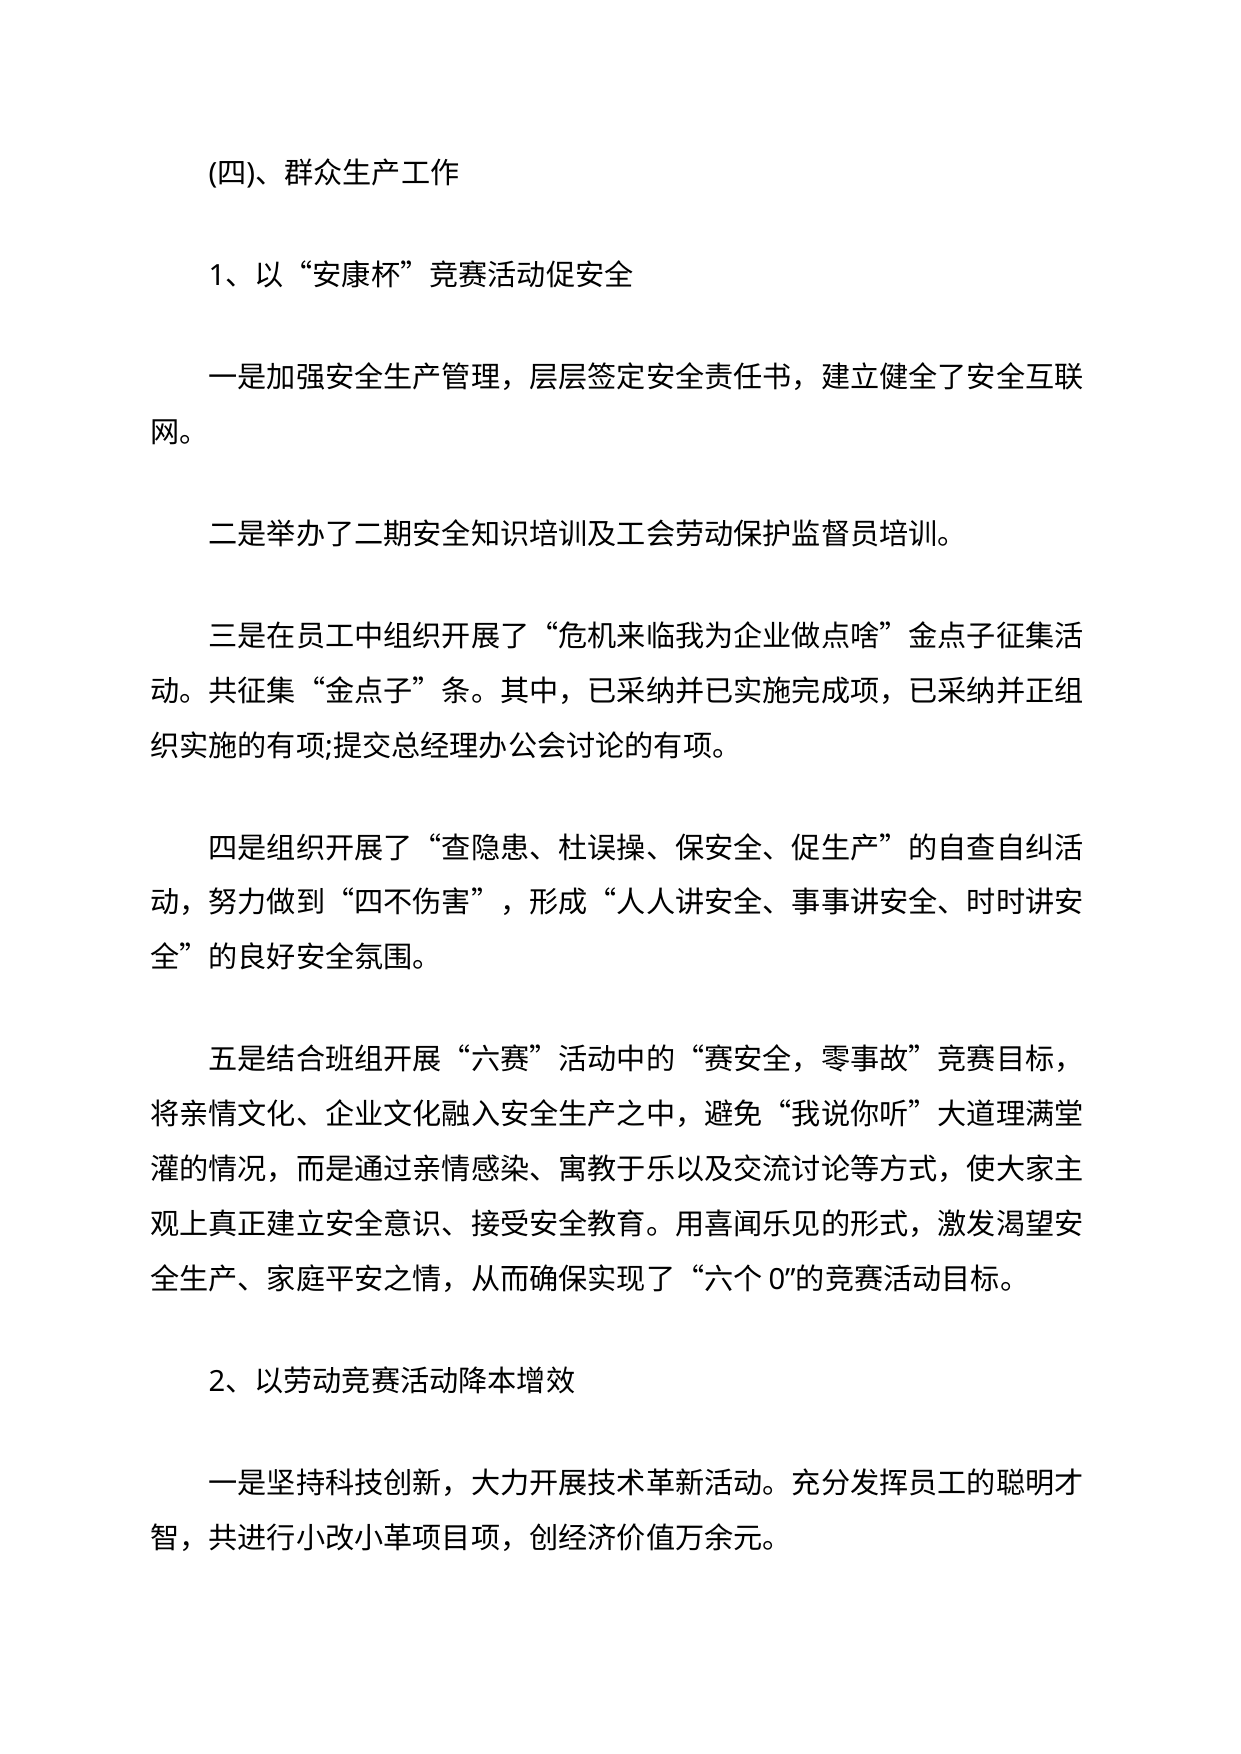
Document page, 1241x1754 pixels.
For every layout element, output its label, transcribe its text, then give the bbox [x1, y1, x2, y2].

text (四)、群众生产工作 [150, 150, 1090, 192]
text 1、以“安康杯”竞赛活动促安全 [150, 252, 1090, 294]
text 三是在员工中组织开展了“危机来临我为企业做点啥”金点子征集活动。共征集“金点子”条。其中，已采纳并已实施完成项，已采纳并正组织实施的有项;提交总经理办公会讨论的有项。 [150, 612, 1090, 764]
text 一是加强安全生产管理，层层签定安全责任书，建立健全了安全互联网。 [150, 354, 1090, 451]
text 一是坚持科技创新，大力开展技术革新活动。充分发挥员工的聪明才智，共进行小改小革项目项，创经济价值万余元。 [150, 1459, 1090, 1556]
text 四是组织开展了“查隐患、杜误操、保安全、促生产”的自查自纠活动，努力做到“四不伤害”，形成“人人讲安全、事事讲安全、时时讲安全”的良好安全氛围。 [150, 824, 1090, 976]
text 五是结合班组开展“六赛”活动中的“赛安全，零事故”竞赛目标，将亲情文化、企业文化融入安全生产之中，避免“我说你听”大道理满堂灌的情况，而是通过亲情感染、寓教于乐以及交流讨论等方式，使大家主观上真正建立安全意识、接受安全教育。用喜闻乐见的形式，激发渴望安全生产、家庭平安之情，从而确保实现了“六个0”的竞赛活动目标。 [150, 1036, 1090, 1298]
text 二是举办了二期安全知识培训及工会劳动保护监督员培训。 [150, 511, 1090, 553]
text 2、以劳动竞赛活动降本增效 [150, 1357, 1090, 1400]
